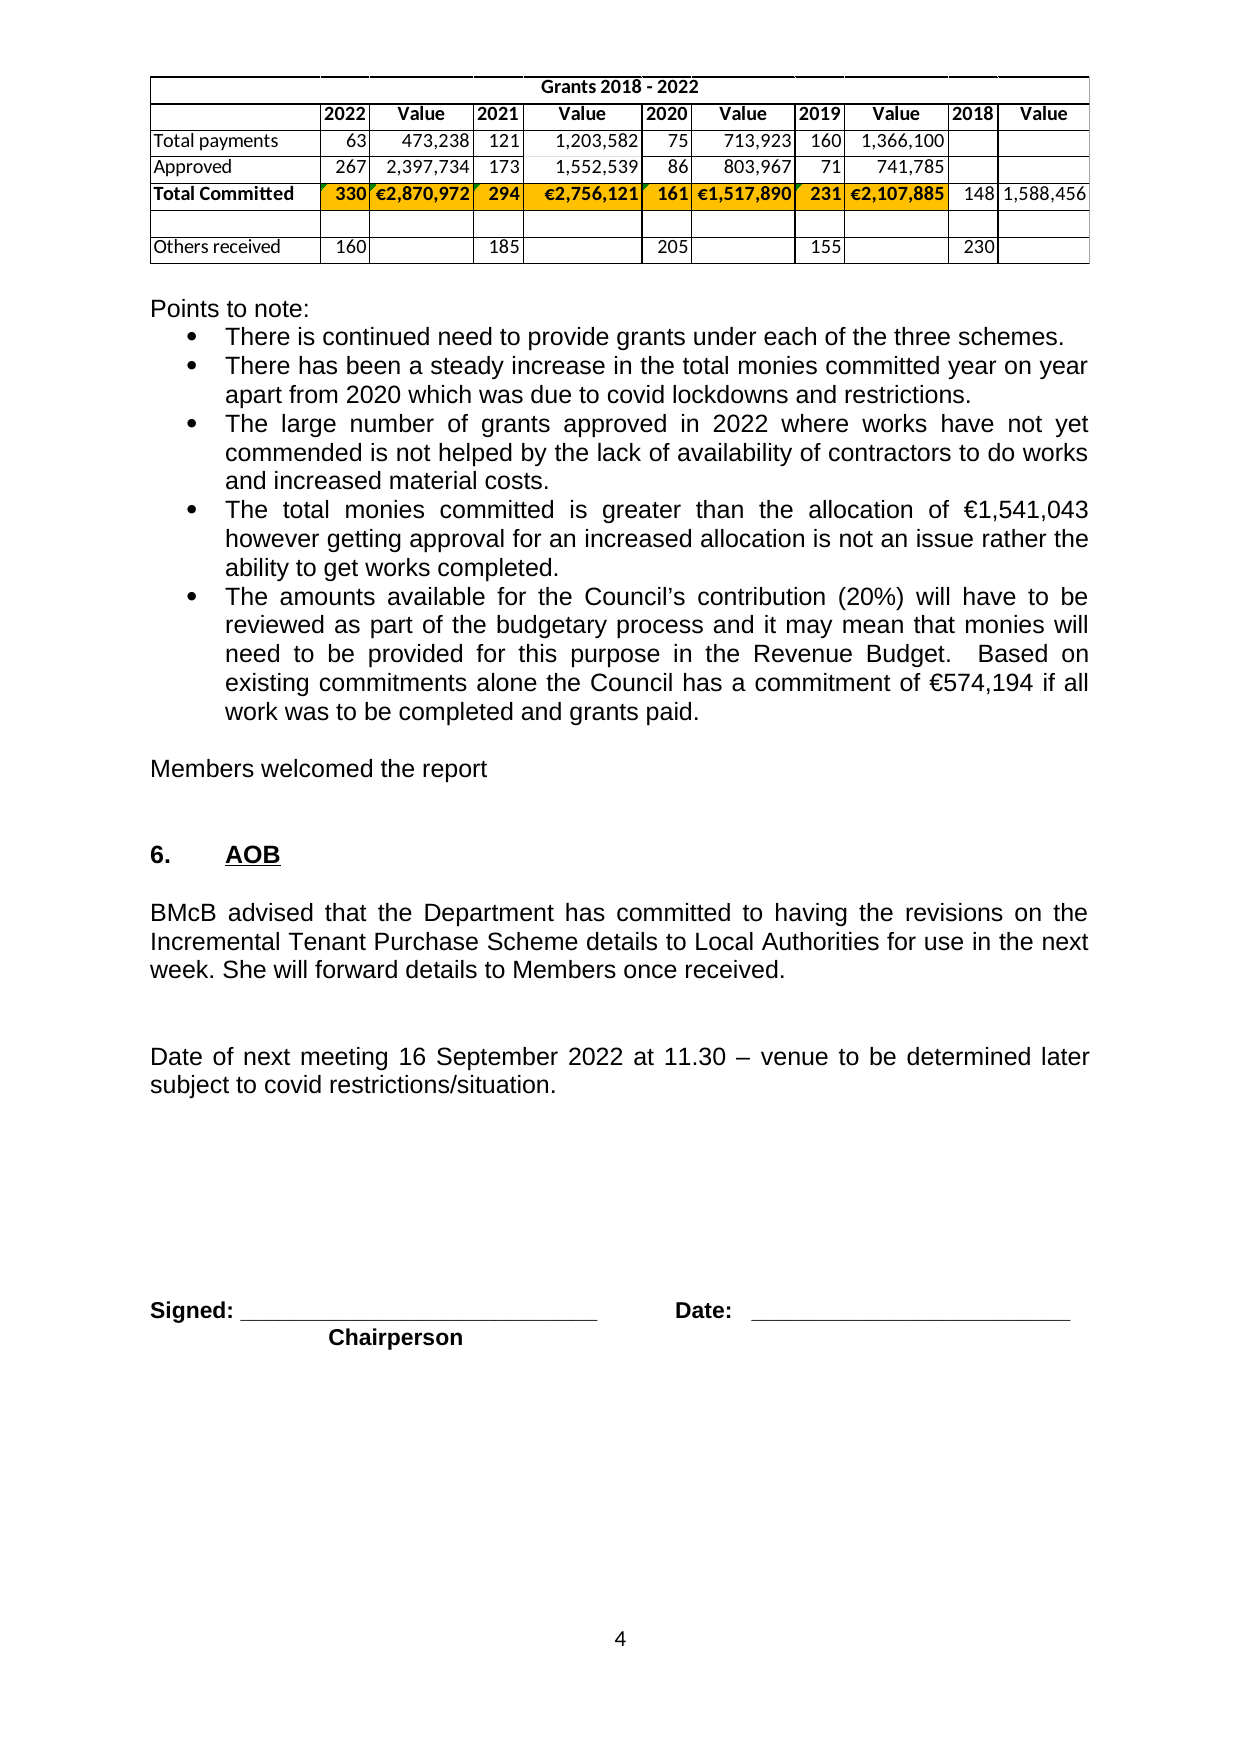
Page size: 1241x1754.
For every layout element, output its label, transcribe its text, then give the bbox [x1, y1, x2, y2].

text BMcB advised that the Department has committed to having the revisions on the Incremental Tenant Purchase Scheme details to Local Authorities for use in the next week. She will forward details to Members once received. [150, 898, 1090, 984]
text Date of next meeting 16 September 2022 at 11.30 – venue to be determined later subject to covid restrictions/situation. [150, 1042, 1090, 1099]
list The amounts available for the Council’s contribution (20%) will have to be reviewed as part of the budgetary process and it may mean that monies will need to be provided for this purpose in the Revenue Budget. Based on existing commitments alone the Council has a commitment of €574,194 if all work was to be completed and grants paid. [187, 581, 1090, 725]
list There is continued need to provide grants under each of the three schemes. [187, 322, 1090, 351]
text 6. AOB [150, 840, 1090, 869]
text Signed: ____________________________ Date: _________________________ [150, 1297, 1090, 1324]
list There has been a steady increase in the total monies committed year on year apart from 2020 which was due to covid lockdowns and restrictions. [187, 351, 1090, 409]
text Members welcomed the report [150, 754, 1090, 783]
list The total monies committed is greater than the allocation of €1,541,043 however getting approval for an increased allocation is not an issue rather the ability to get works completed. [187, 495, 1090, 581]
list The large number of grants approved in 2022 where works have not yet commended is not helped by the lack of availability of contractors to do works and increased material costs. [187, 409, 1090, 495]
text Chairperson [150, 1324, 1090, 1350]
text Points to note: [150, 293, 1090, 322]
